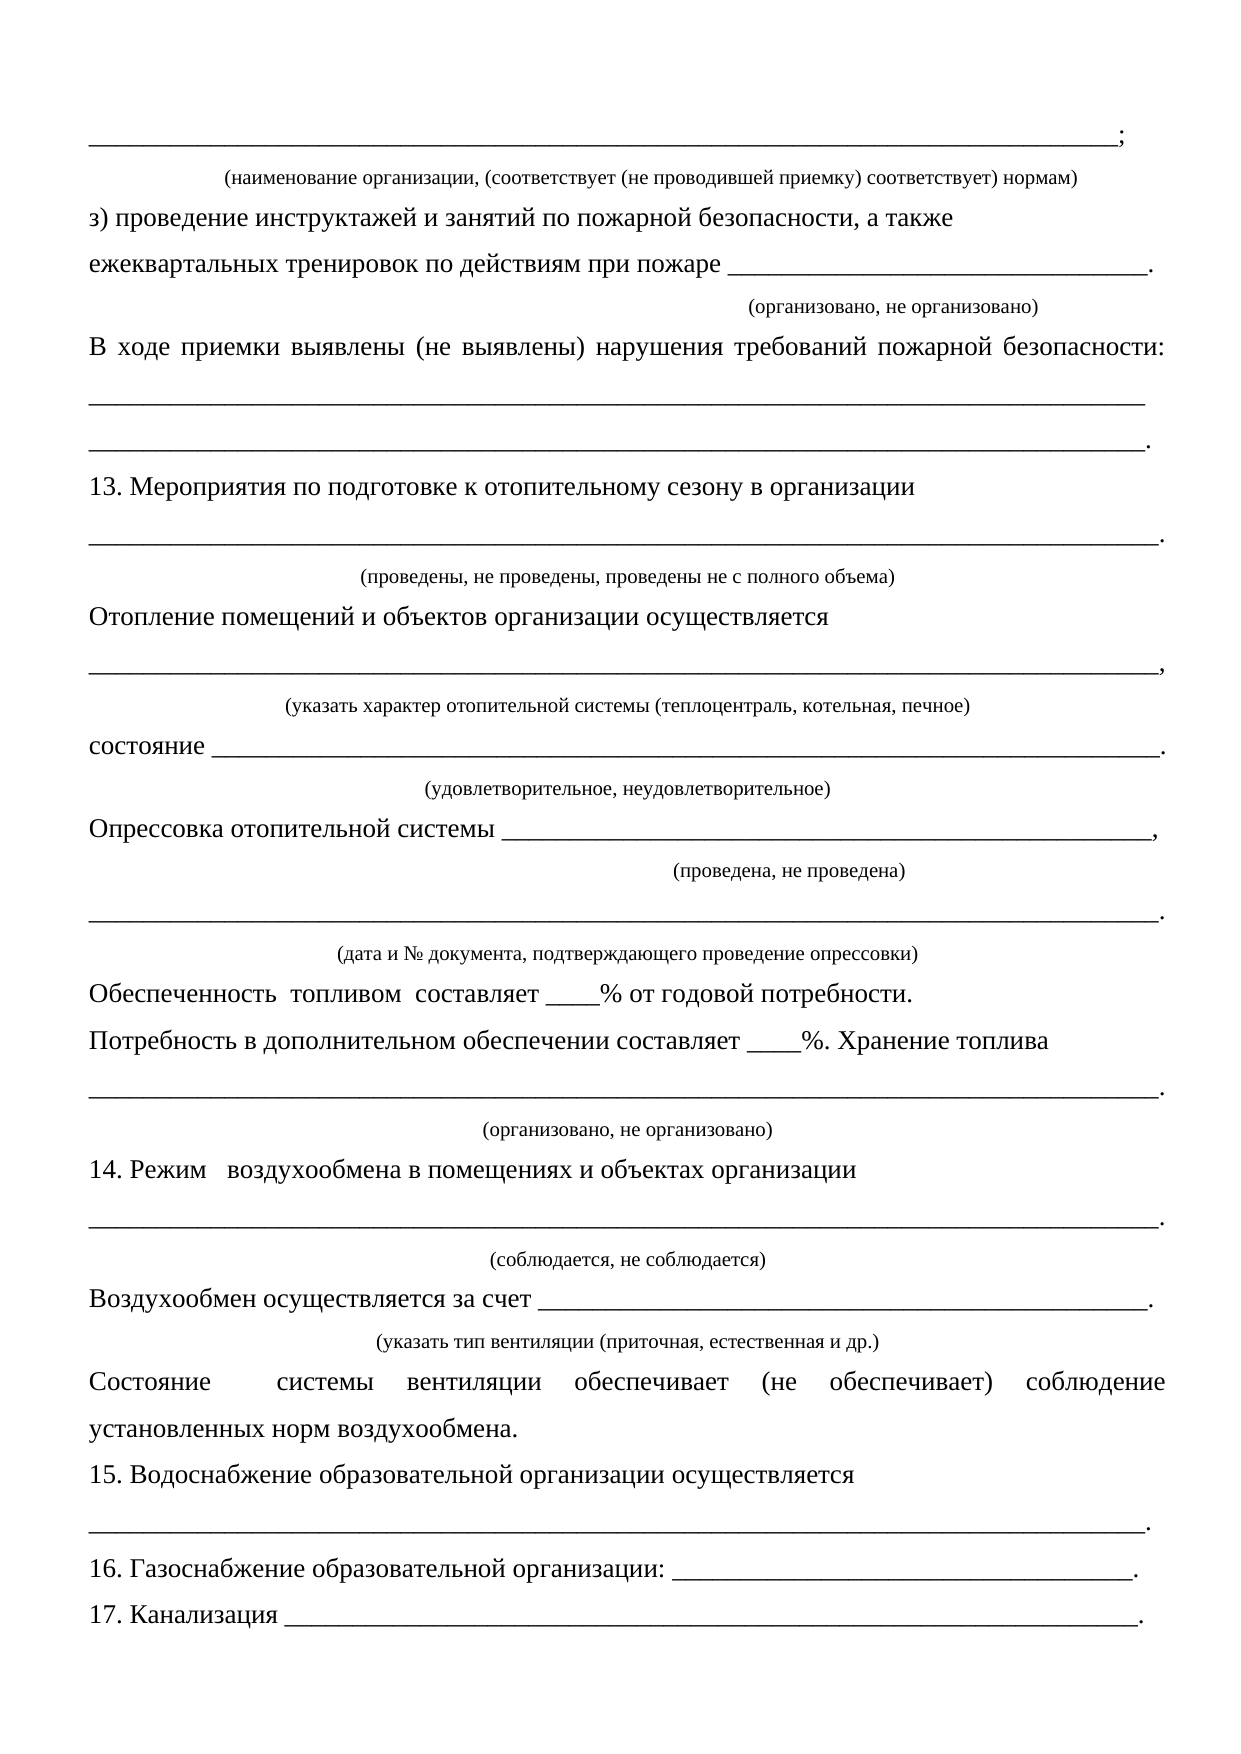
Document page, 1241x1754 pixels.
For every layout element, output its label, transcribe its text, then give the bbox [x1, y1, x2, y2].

text Опрессовка отопительной системы ________________________________________________, [89, 812, 1167, 843]
text 15. Водоснабжение образовательной организации осуществляется [89, 1458, 1167, 1490]
text Потребность в дополнительном обеспечении составляет ____%. Хранение топлива [89, 1024, 1167, 1055]
text (указать характер отопительной системы (теплоцентраль, котельная, печное) [89, 693, 1167, 717]
text ______________________________________________________________________________. [89, 423, 1167, 455]
text Отопление помещений и объектов организации осуществляется [89, 599, 1167, 631]
text Состояние системы вентиляции обеспечивает (не обеспечивает) соблюдение установленных норм воздухообмена. [89, 1365, 1167, 1443]
text Обеспеченность топливом составляет ____% от годовой потребности. [89, 977, 1167, 1008]
text (удовлетворительное, неудовлетворительное) [89, 776, 1167, 800]
text В ходе приемки выявлены (не выявлены) нарушения требований пожарной безопасности: ______________________________________________________________________________ [89, 330, 1167, 408]
text (соблюдается, не соблюдается) [89, 1246, 1167, 1271]
text 17. Канализация _______________________________________________________________. [89, 1598, 1167, 1630]
text _______________________________________________________________________________. [89, 1200, 1167, 1231]
text (организовано, не организовано) [89, 294, 1167, 318]
text (указать тип вентиляции (приточная, естественная и др.) [89, 1329, 1167, 1353]
text _______________________________________________________________________________, [89, 646, 1167, 677]
text _______________________________________________________________________________. [89, 1070, 1167, 1102]
text ______________________________________________________________________________. [89, 1505, 1167, 1536]
text (проведены, не проведены, проведены не с полного объема) [89, 563, 1167, 588]
text 13. Мероприятия по подготовке к отопительному сезону в организации [89, 470, 1167, 501]
text (дата и № документа, подтверждающего проведение опрессовки) [89, 941, 1167, 965]
text Воздухообмен осуществляется за счет _____________________________________________. [89, 1282, 1167, 1314]
text 16. Газоснабжение образовательной организации: __________________________________. [89, 1552, 1167, 1583]
text (наименование организации, (соответствует (не проводившей приемку) соответствует) нормам) [89, 165, 1167, 189]
text _______________________________________________________________________________. [89, 894, 1167, 926]
text 14. Режим воздухообмена в помещениях и объектах организации [89, 1153, 1167, 1184]
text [89, 118, 1167, 149]
text _______________________________________________________________________________. [89, 517, 1167, 548]
text (организовано, не организовано) [89, 1117, 1167, 1141]
text з) проведение инструктажей и занятий по пожарной безопасности, а также [89, 201, 1167, 232]
text ежеквартальных тренировок по действиям при пожаре _______________________________. [89, 247, 1167, 279]
text (проведена, не проведена) [89, 858, 1167, 882]
text состояние ______________________________________________________________________. [89, 729, 1167, 760]
